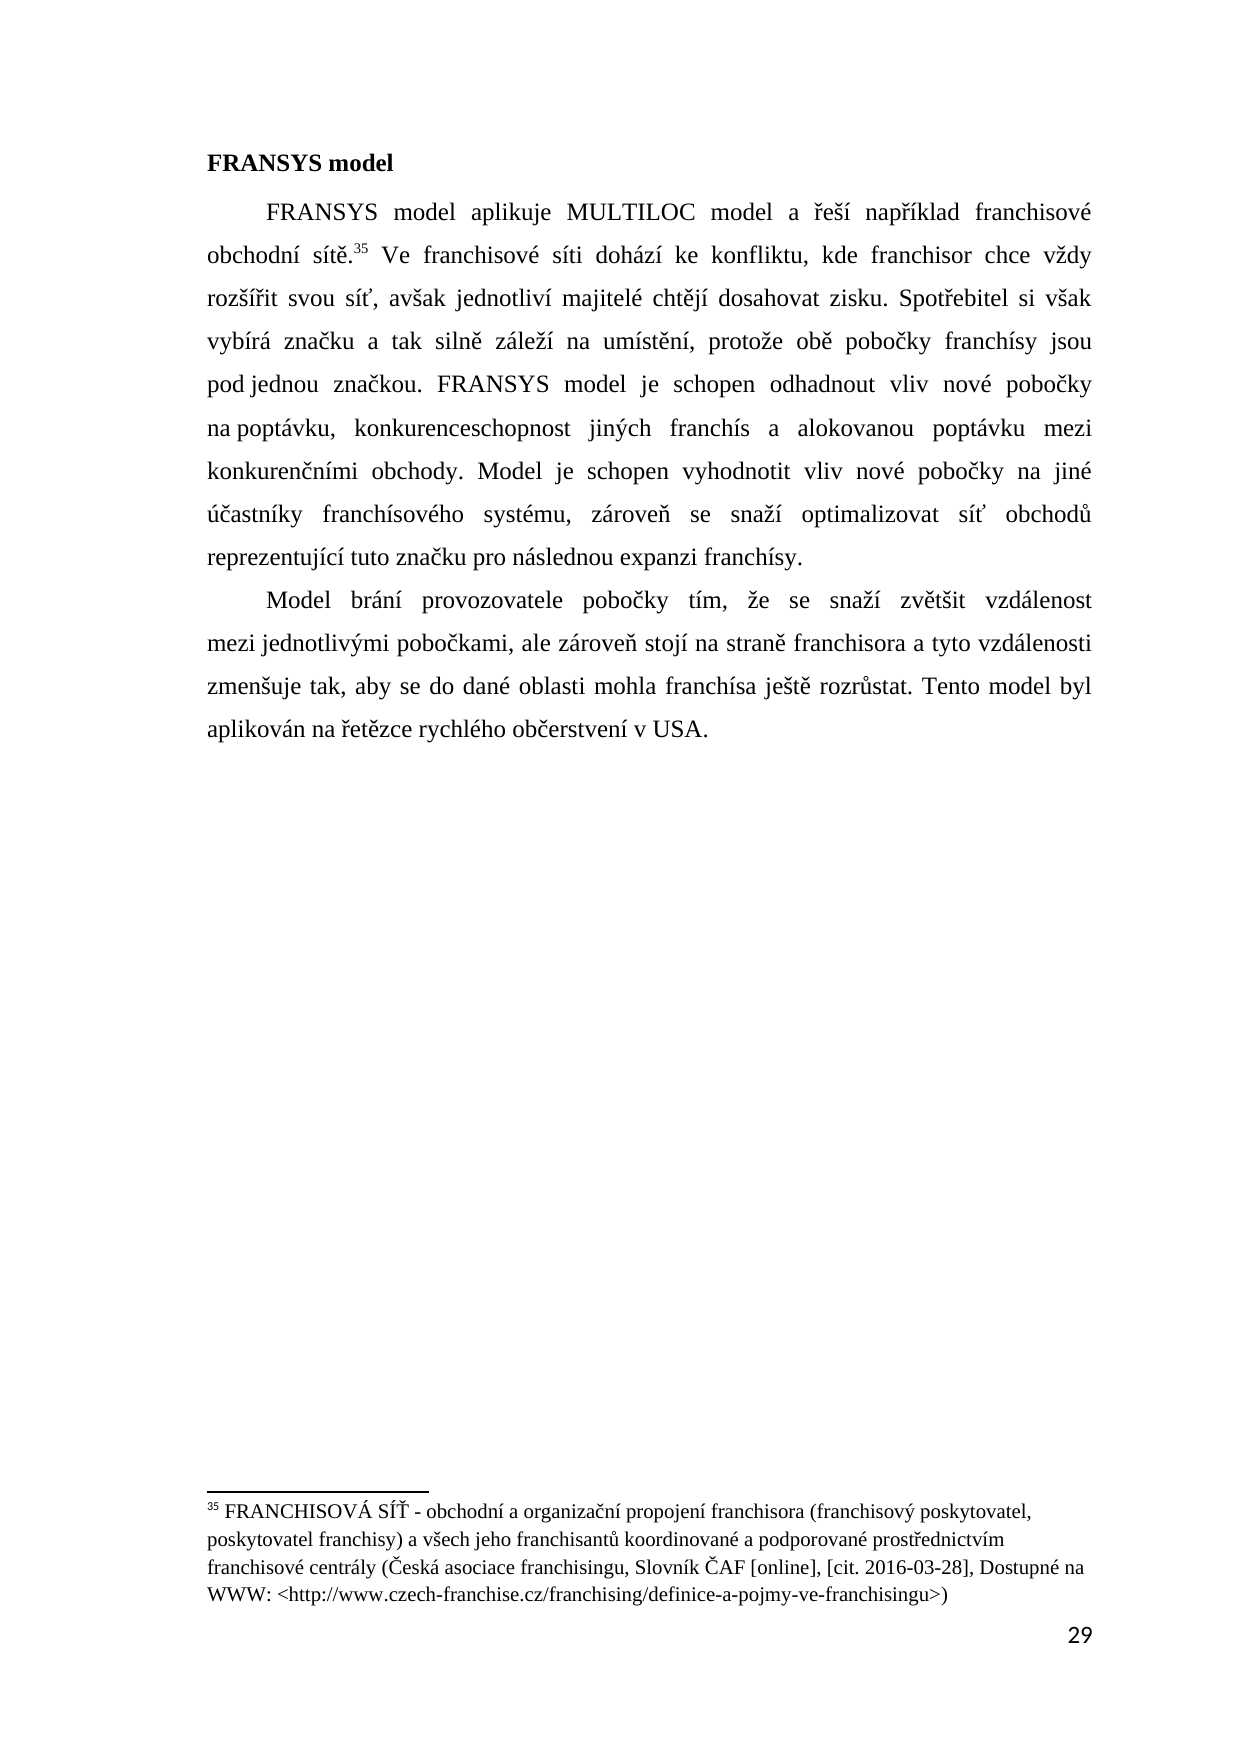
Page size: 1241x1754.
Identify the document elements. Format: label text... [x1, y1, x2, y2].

subtitle FRANSYS model [207, 148, 1092, 176]
text Model brání provozovatele pobočky tím, že se snaží zvětšit vzdálenost mezi jednotlivými pobočkami, ale zároveň stojí na straně franchisora a tyto vzdálenosti zmenšuje tak, aby se do dané oblasti mohla franchísa ještě rozrůstat. Tento model byl aplikován na řetězce rychlého občerstvení v USA. [207, 585, 1092, 743]
text FRANSYS model aplikuje MULTILOC model a řeší například franchisové obchodní sítě. Ve franchisové síti dohází ke konfliktu, kde franchisor chce vždy rozšířit svou síť, avšak jednotliví majitelé chtějí dosahovat zisku. Spotřebitel si však vybírá značku a tak silně záleží na umístění, protože obě pobočky franchísy jsou pod jednou značkou. FRANSYS model je schopen odhadnout vliv nové pobočky na poptávku, konkurenceschopnost jiných franchís a alokovanou poptávku mezi konkurenčními obchody. Model je schopen vyhodnotit vliv nové pobočky na jiné účastníky franchísového systému, zároveň se snaží optimalizovat síť obchodů reprezentující tuto značku pro následnou expanzi franchísy. [207, 197, 1092, 571]
